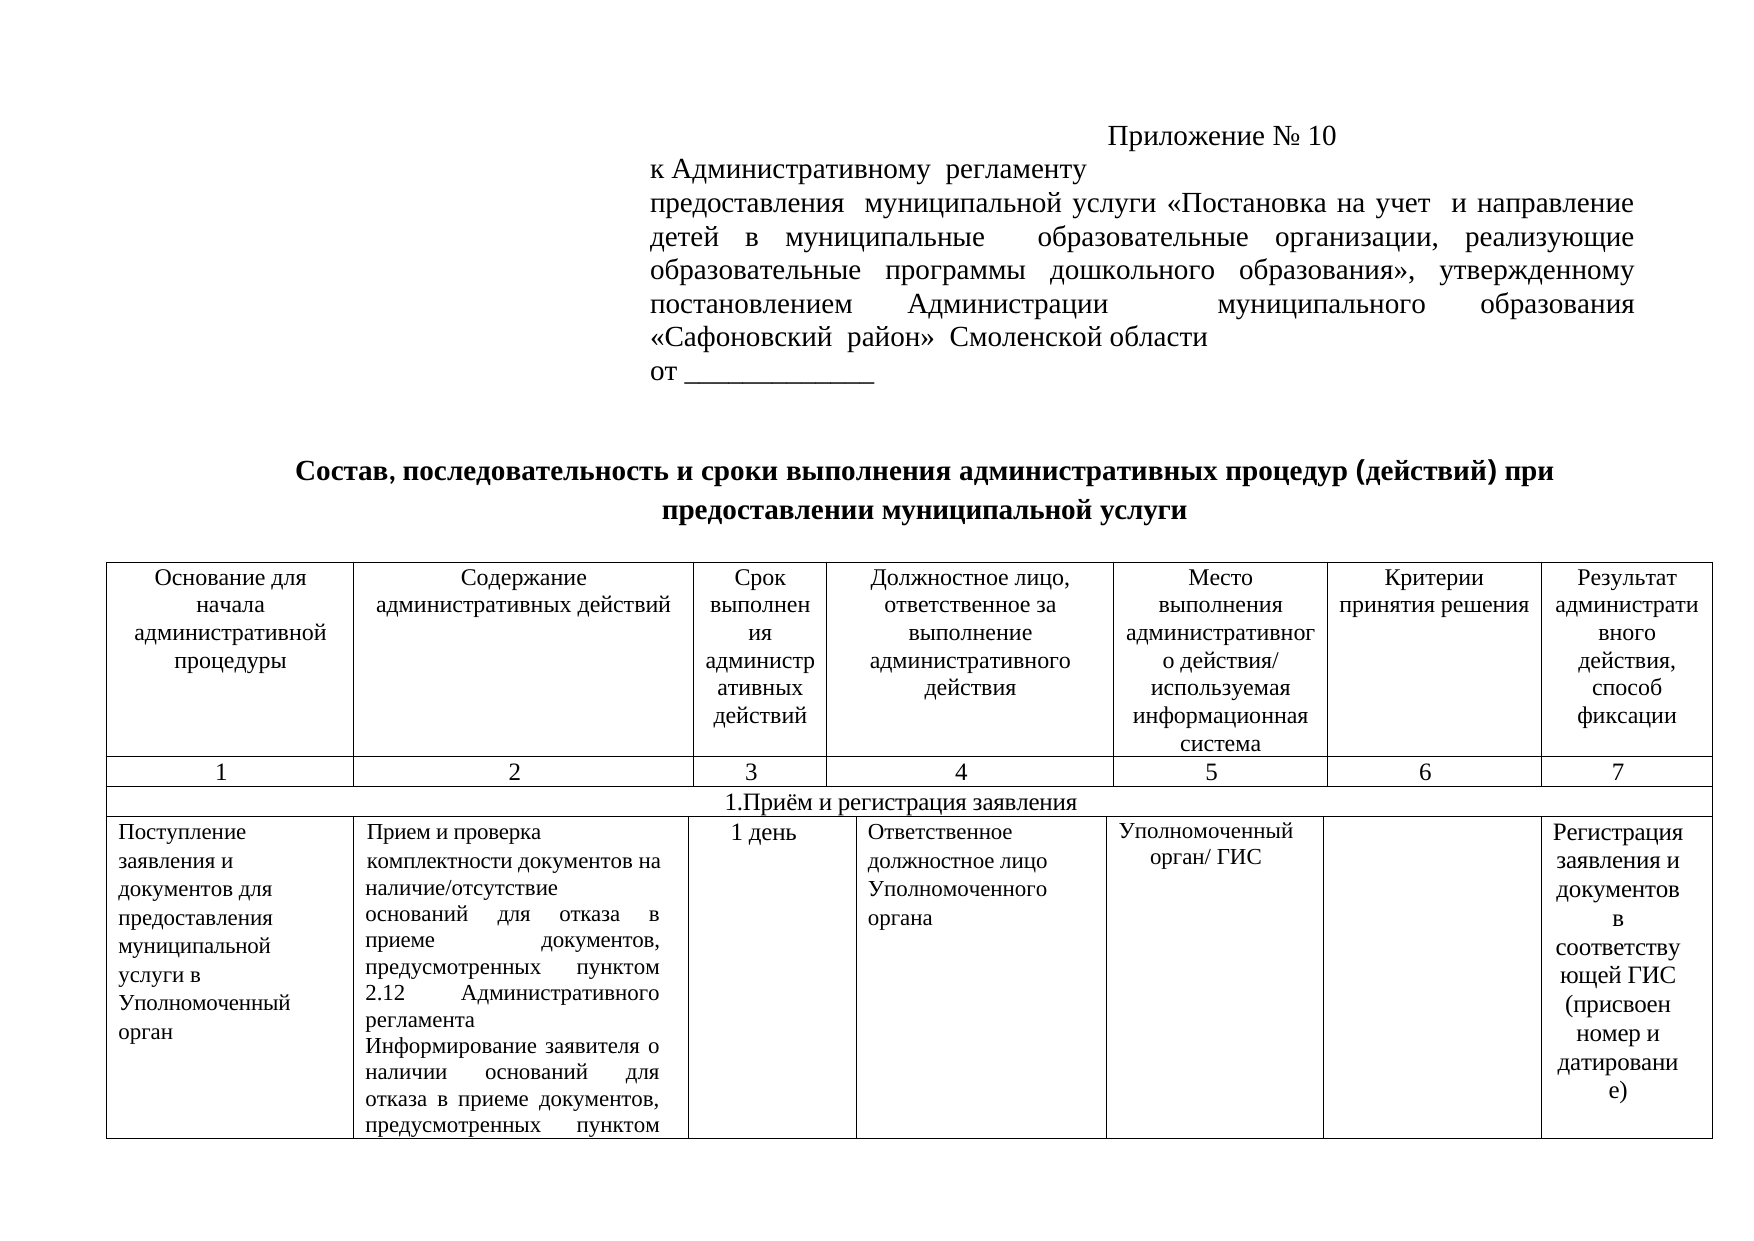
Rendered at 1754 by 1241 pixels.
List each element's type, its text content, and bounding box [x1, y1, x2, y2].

text к Административному регламенту [650, 152, 1636, 185]
table_cell 1.Приём и регистрация заявления [107, 787, 1712, 816]
table_cell 5 [1114, 757, 1327, 786]
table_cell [857, 817, 1106, 1137]
table_cell 2 [354, 757, 693, 786]
table_cell 7 [1542, 757, 1712, 786]
table_cell 4 [827, 757, 1113, 786]
text предоставления муниципальной услуги «Постановка на учет и направление детей в муниципальные образовательные организации, реализующие образовательные программы дошкольного образования», утвержденному постановлением Администрации муниципального образования «Сафоновский район» Смоленской области [650, 185, 1635, 353]
text Приложение № 10 [1019, 118, 1636, 152]
table_cell 1 день [689, 817, 856, 1137]
table_header Должностное лицо, ответственное за выполнение административного действия [827, 563, 1113, 756]
table_header Срок выполнения административных действий [694, 563, 826, 756]
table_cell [1107, 817, 1323, 1137]
table_cell 3 [694, 757, 826, 786]
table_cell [1542, 817, 1712, 1137]
table_header Критерии принятия решения [1328, 563, 1541, 756]
text от _____________ [650, 353, 1635, 386]
table_cell 1 [107, 757, 353, 786]
table_header Место выполнения административного действия/ используемая информационная система [1114, 563, 1327, 756]
table_header Основание для начала административной процедуры [107, 563, 353, 756]
table_header Результат административного действия, способ фиксации [1542, 563, 1712, 756]
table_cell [354, 817, 688, 1137]
table_cell [1324, 817, 1541, 1137]
table_cell 6 [1328, 757, 1541, 786]
table_header Содержание административных действий [354, 563, 693, 756]
text Состав, последовательность и сроки выполнения административных процедур (действий) при предоставлении муниципальной услуги [213, 449, 1636, 528]
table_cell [107, 817, 353, 1137]
